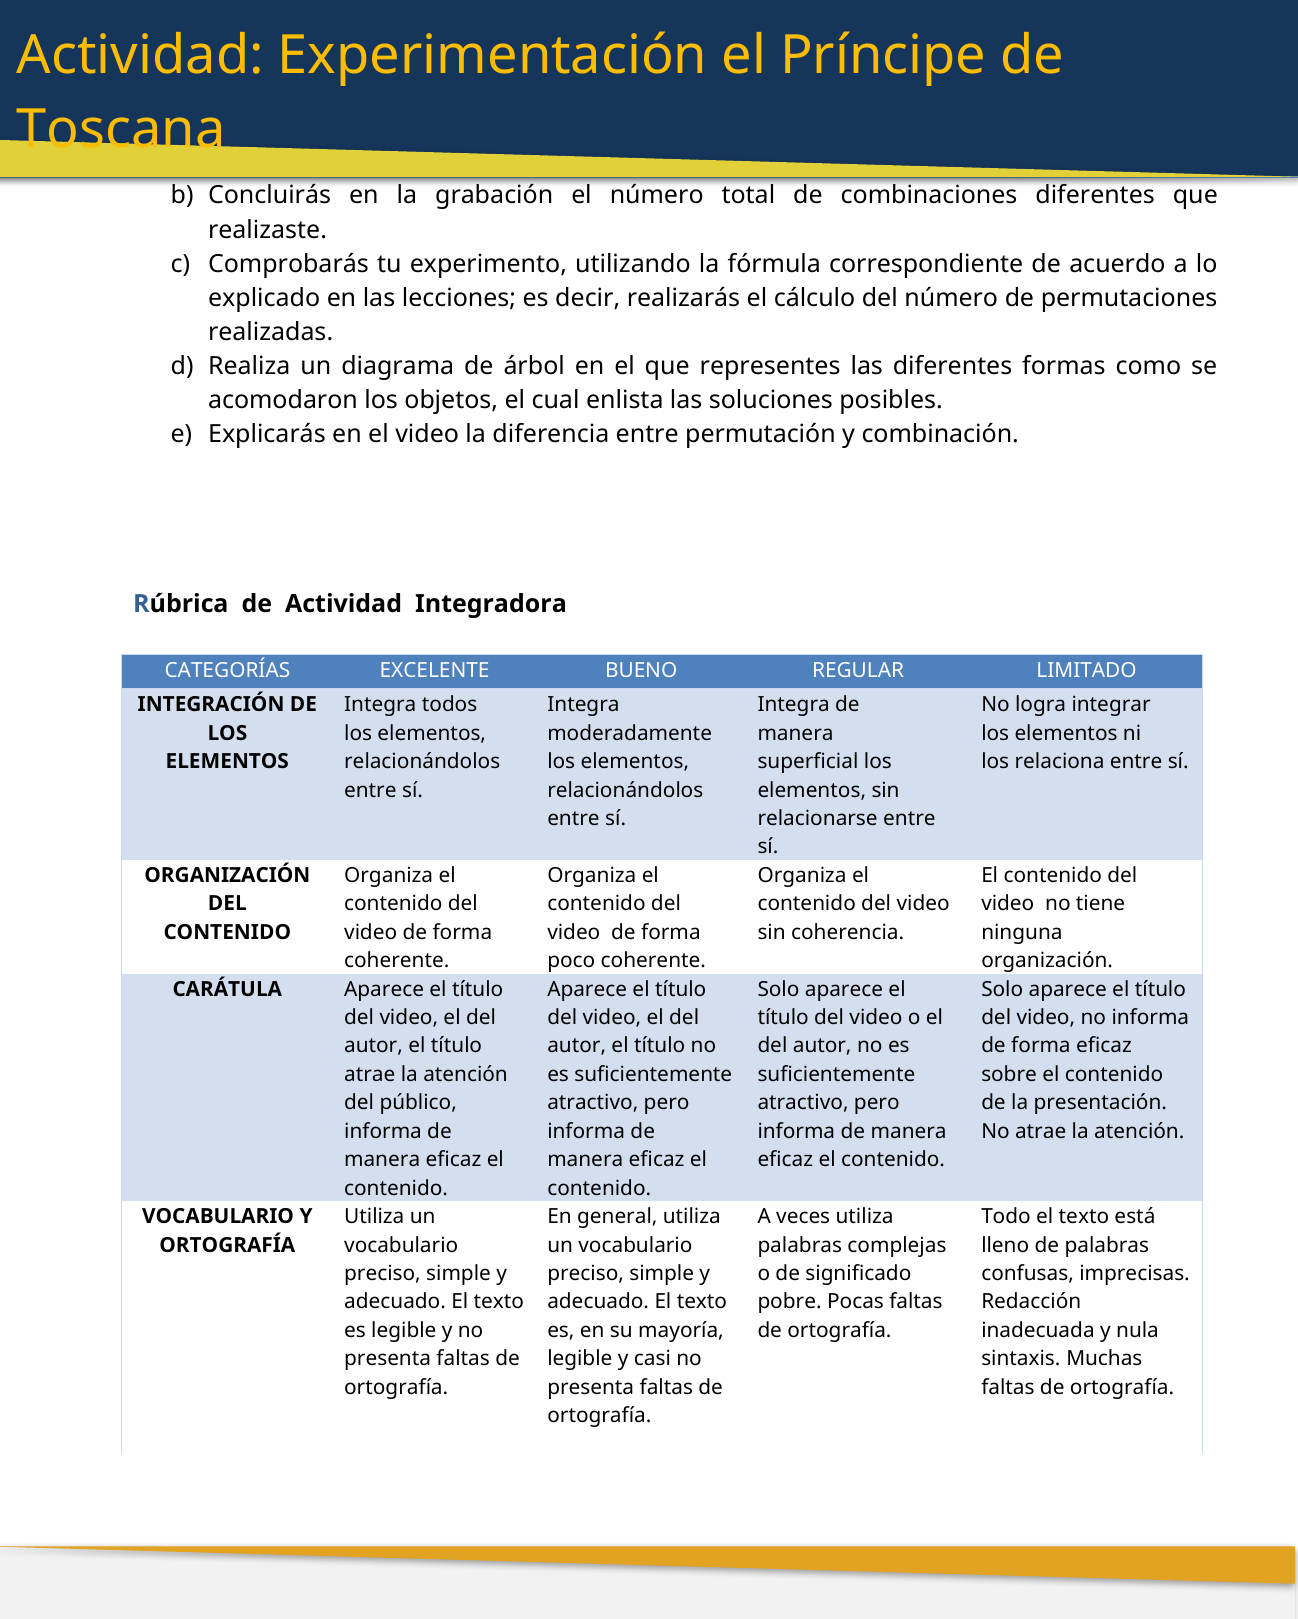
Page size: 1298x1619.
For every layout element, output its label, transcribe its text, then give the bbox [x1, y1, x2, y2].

table_header BUENO [536, 655, 746, 688]
table_cell Organiza el contenido del video sin coherencia. [746, 860, 970, 974]
list Realiza un diagrama de árbol en el que representes las diferentes formas como se acomodaron los objetos, el cual enlista las soluciones posibles. [170, 347, 1219, 416]
table_cell INTEGRACIÓN DE LOS ELEMENTOS [122, 689, 333, 860]
table_cell Integra todos los elementos, relacionándolos entre sí. [333, 689, 536, 860]
table_header CATEGORÍAS [122, 655, 333, 688]
table_cell Solo aparece el título del video, no informa de forma eficaz sobre el contenido de la presentación. No atrae la atención. [970, 974, 1202, 1201]
table_cell Organiza el contenido del video de forma poco coherente. [536, 860, 746, 974]
table_cell Solo aparece el título del video o el del autor, no es suficientemente atractivo, pero informa de manera eficaz el contenido. [746, 974, 970, 1201]
table_cell Todo el texto está lleno de palabras confusas, imprecisas. Redacción inadecuada y nula sintaxis. Muchas faltas de ortografía. [970, 1201, 1202, 1454]
list Explicarás en el video la diferencia entre permutación y combinación. [170, 416, 1219, 450]
table_cell VOCABULARIO Y ORTOGRAFÍA [122, 1201, 333, 1454]
table_cell CARÁTULA [122, 974, 333, 1201]
list Concluirás en la grabación el número total de combinaciones diferentes que realizaste. [170, 177, 1219, 245]
table_cell Utiliza un vocabulario preciso, simple y adecuado. El texto es legible y no presenta faltas de ortografía. [333, 1201, 536, 1454]
table_cell Integra moderadamente los elementos, relacionándolos entre sí. [536, 689, 746, 860]
table_cell En general, utiliza un vocabulario preciso, simple y adecuado. El texto es, en su mayoría, legible y casi no presenta faltas de ortografía. [536, 1201, 746, 1454]
table_cell No logra integrar los elementos ni los relaciona entre sí. [970, 689, 1202, 860]
table_header LIMITADO [970, 655, 1202, 688]
text Rúbrica de Actividad Integradora [133, 586, 1219, 620]
table_cell ORGANIZACIÓN DEL CONTENIDO [122, 860, 333, 974]
table_header EXCELENTE [333, 655, 536, 688]
table_cell Organiza el contenido del video de forma coherente. [333, 860, 536, 974]
table_header REGULAR [746, 655, 970, 688]
table_cell A veces utiliza palabras complejas o de significado pobre. Pocas faltas de ortografía. [746, 1201, 970, 1454]
table_cell El contenido del video no tiene ninguna organización. [970, 860, 1202, 974]
table_cell Aparece el título del video, el del autor, el título atrae la atención del público, informa de manera eficaz el contenido. [333, 974, 536, 1201]
list Comprobarás tu experimento, utilizando la fórmula correspondiente de acuerdo a lo explicado en las lecciones; es decir, realizarás el cálculo del número de permutaciones realizadas. [170, 245, 1219, 347]
table_cell Aparece el título del video, el del autor, el título no es suficientemente atractivo, pero informa de manera eficaz el contenido. [536, 974, 746, 1201]
table_cell Integra de manera superficial los elementos, sin relacionarse entre sí. [746, 689, 970, 860]
